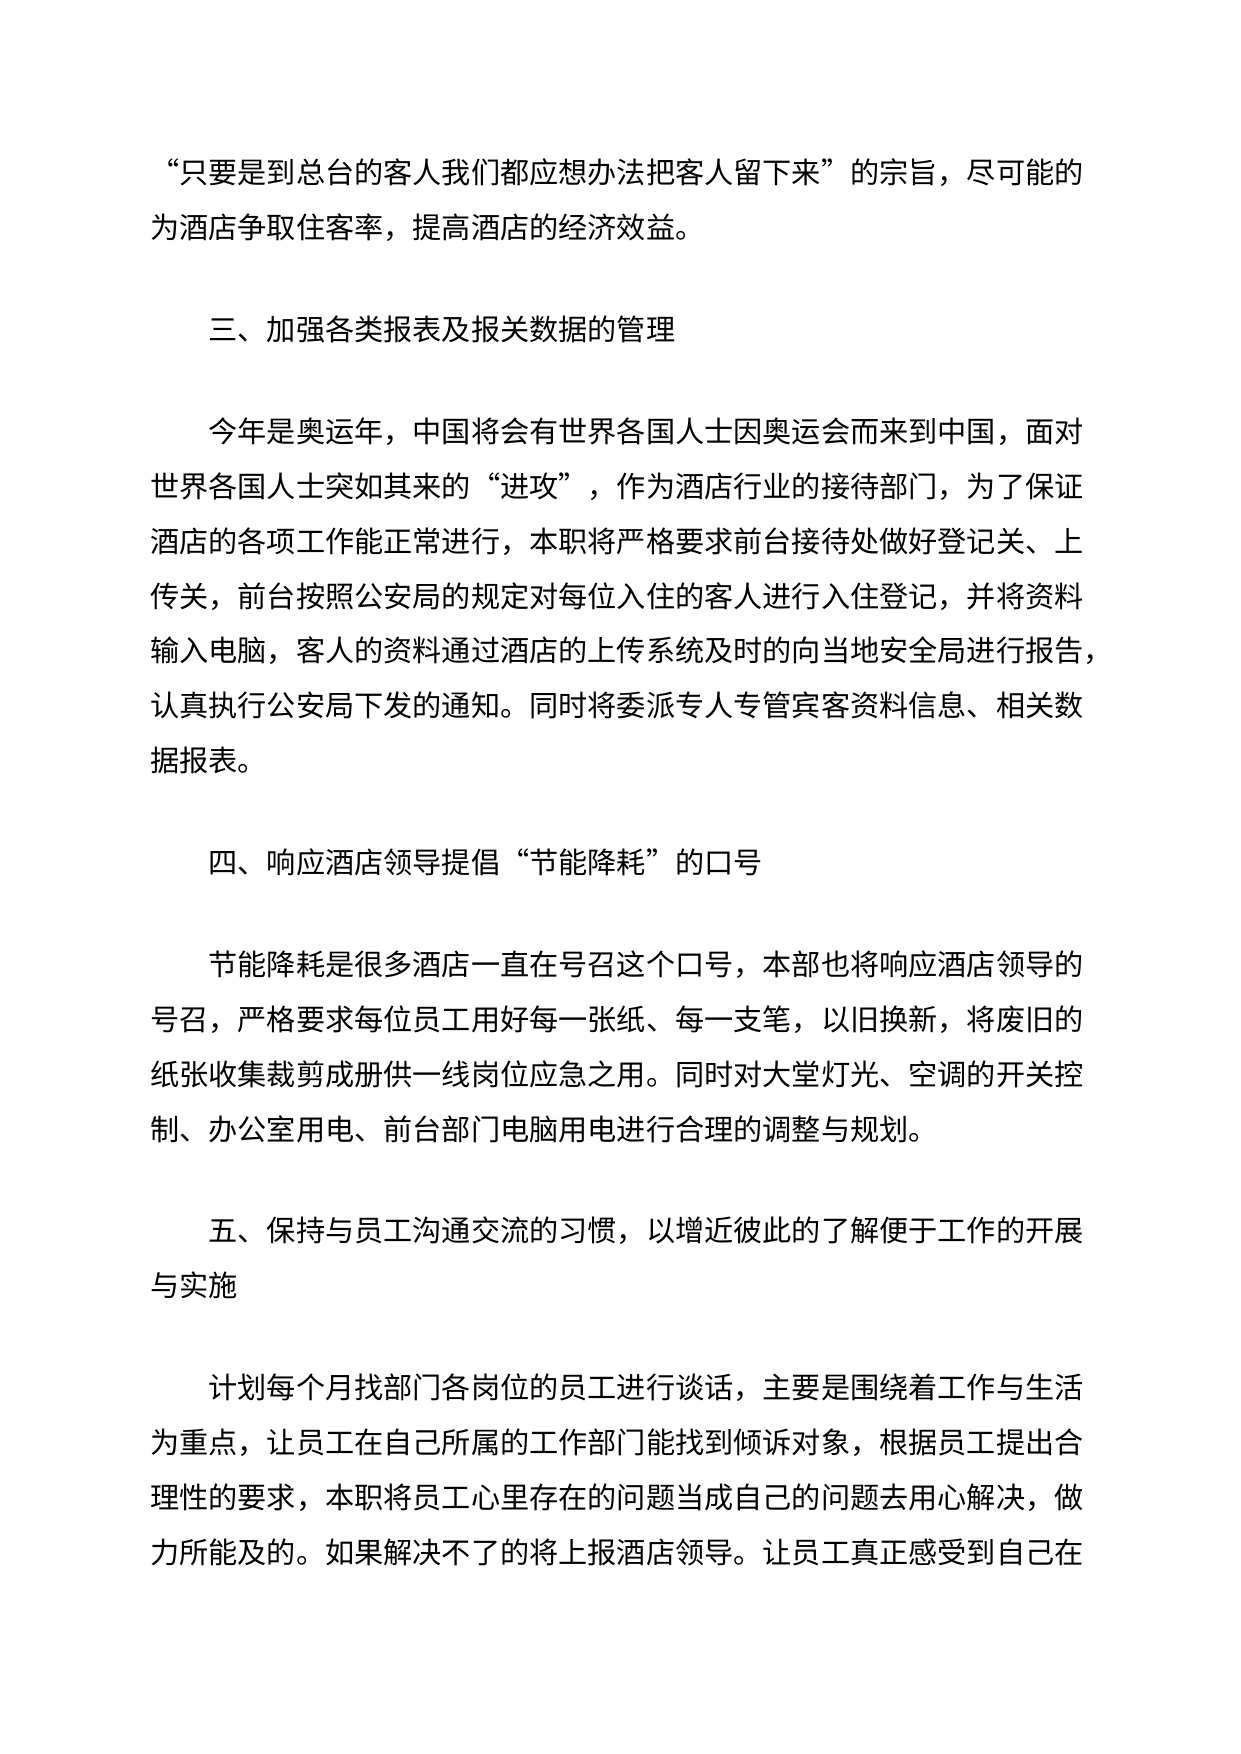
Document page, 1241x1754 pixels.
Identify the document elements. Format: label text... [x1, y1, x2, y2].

text 今年是奥运年，中国将会有世界各国人士因奥运会而来到中国，面对世界各国人士突如其来的“进攻”，作为酒店行业的接待部门，为了保证酒店的各项工作能正常进行，本职将严格要求前台接待处做好登记关、上传关，前台按照公安局的规定对每位入住的客人进行入住登记，并将资料输入电脑，客人的资料通过酒店的上传系统及时的向当地安全局进行报告，认真执行公安局下发的通知。同时将委派专人专管宾客资料信息、相关数据报表。 [150, 408, 1090, 780]
text 四、响应酒店领导提倡“节能降耗”的口号 [150, 839, 1090, 882]
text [150, 150, 1090, 247]
text 五、保持与员工沟通交流的习惯，以增近彼此的了解便于工作的开展与实施 [150, 1208, 1090, 1305]
text 三、加强各类报表及报关数据的管理 [150, 307, 1090, 349]
text 节能降耗是很多酒店一直在号召这个口号，本部也将响应酒店领导的号召，严格要求每位员工用好每一张纸、每一支笔，以旧换新，将废旧的纸张收集裁剪成册供一线岗位应急之用。同时对大堂灯光、空调的开关控制、办公室用电、前台部门电脑用电进行合理的调整与规划。 [150, 941, 1090, 1148]
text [150, 1364, 1090, 1571]
